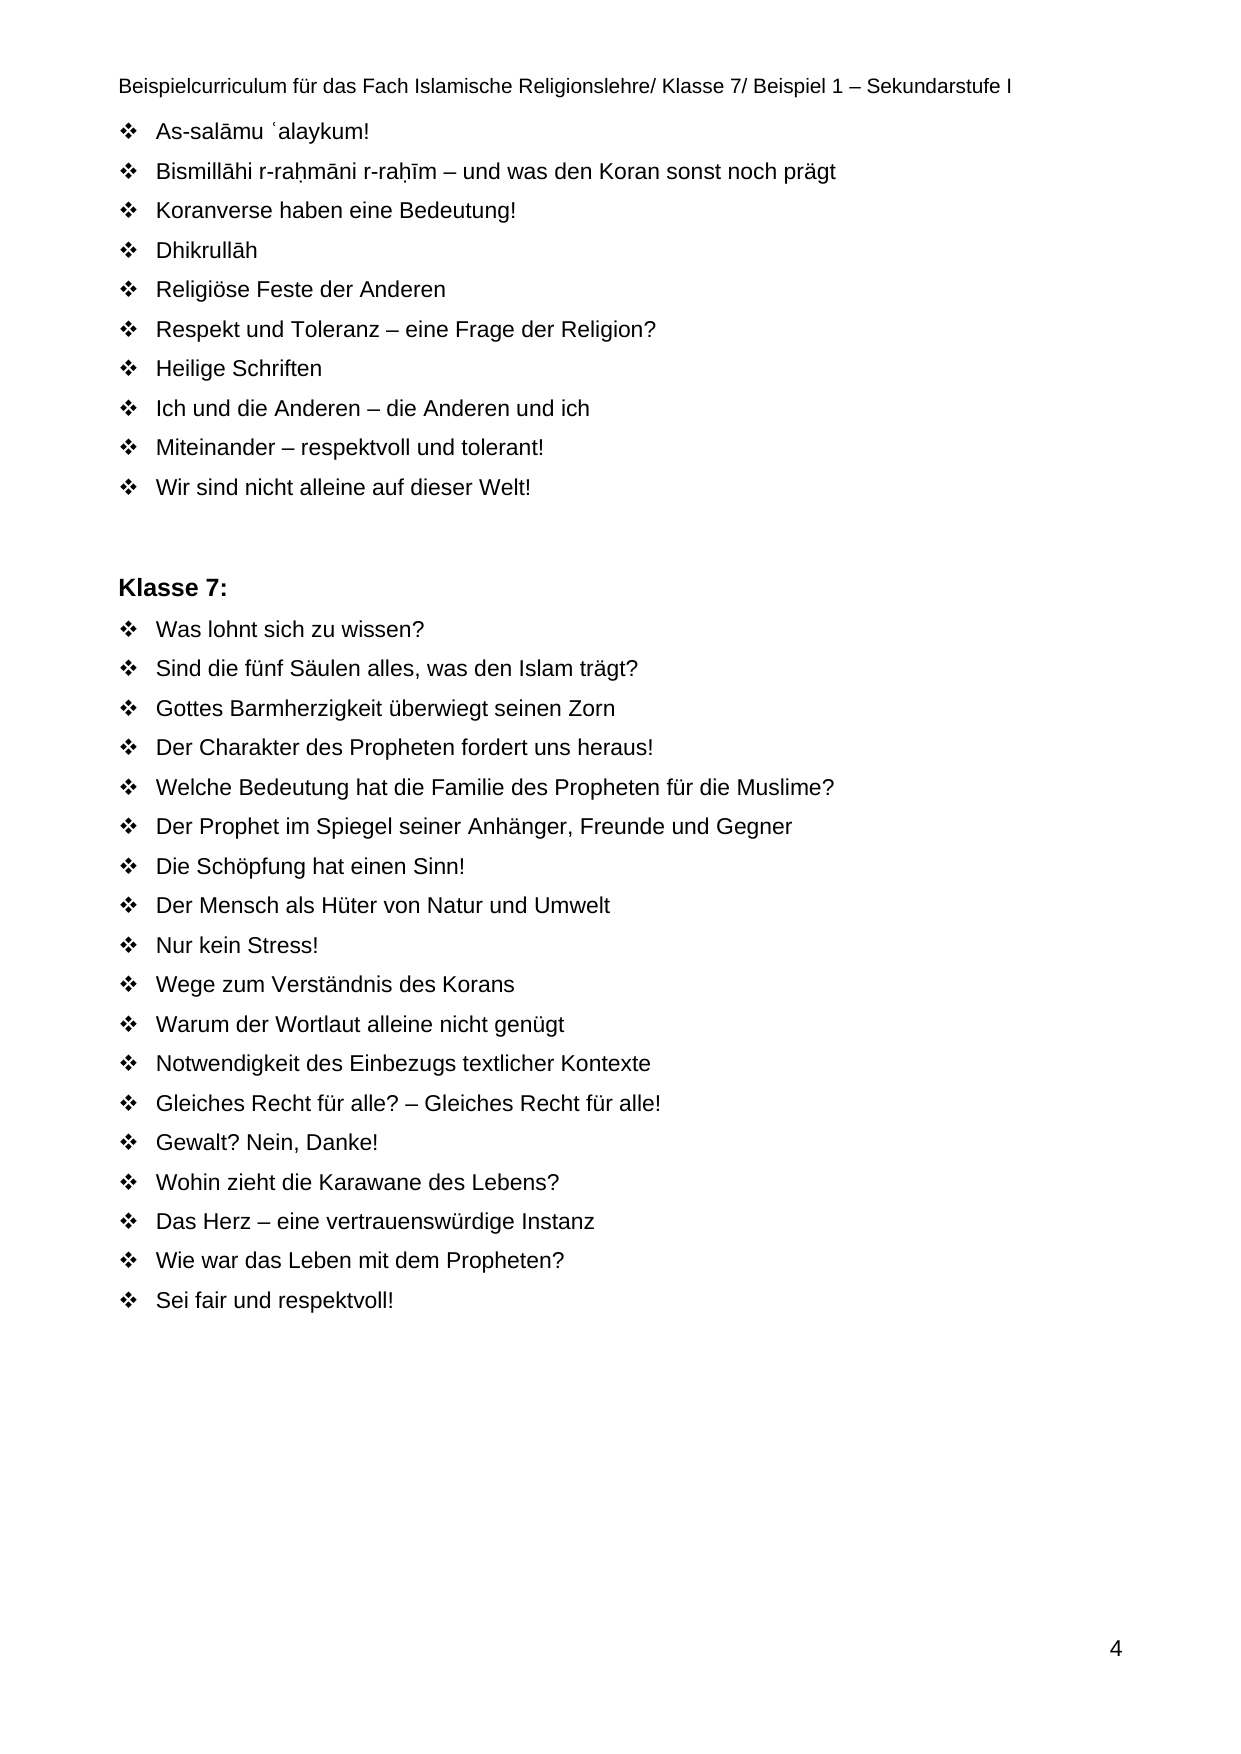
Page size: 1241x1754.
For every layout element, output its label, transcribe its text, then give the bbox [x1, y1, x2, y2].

list Wohin zieht die Karawane des Lebens? [118, 1168, 1122, 1195]
text Klasse 7: [118, 573, 1122, 601]
list Wege zum Verständnis des Korans [118, 971, 1122, 997]
list Respekt und Toleranz – eine Frage der Religion? [118, 316, 1122, 342]
list Gottes Barmherzigkeit überwiegt seinen Zorn [118, 695, 1122, 721]
list Nur kein Stress! [118, 932, 1122, 958]
list Warum der Wortlaut alleine nicht genügt [118, 1011, 1122, 1037]
list Heilige Schriften [118, 355, 1122, 381]
list Bismillāhi r-raḥmāni r-raḥīm – und was den Koran sonst noch prägt [118, 158, 1122, 184]
list As-salāmu ʿalaykum! [118, 118, 1122, 144]
list Der Mensch als Hüter von Natur und Umwelt [118, 892, 1122, 918]
list Wie war das Leben mit dem Propheten? [118, 1247, 1122, 1274]
list Der Charakter des Propheten fordert uns heraus! [118, 734, 1122, 761]
list Das Herz – eine vertrauenswürdige Instanz [118, 1208, 1122, 1234]
list Religiöse Feste der Anderen [118, 276, 1122, 302]
list Sei fair und respektvoll! [118, 1287, 1122, 1313]
list Der Prophet im Spiegel seiner Anhänger, Freunde und Gegner [118, 813, 1122, 839]
list Miteinander – respektvoll und tolerant! [118, 434, 1122, 460]
list Wir sind nicht alleine auf dieser Welt! [118, 473, 1122, 500]
list Gewalt? Nein, Danke! [118, 1129, 1122, 1155]
list Ich und die Anderen – die Anderen und ich [118, 394, 1122, 421]
list Koranverse haben eine Bedeutung! [118, 197, 1122, 223]
list Die Schöpfung hat einen Sinn! [118, 853, 1122, 879]
list Was lohnt sich zu wissen? [118, 616, 1122, 642]
list Welche Bedeutung hat die Familie des Propheten für die Muslime? [118, 774, 1122, 800]
list Gleiches Recht für alle? – Gleiches Recht für alle! [118, 1089, 1122, 1116]
list Dhikrullāh [118, 237, 1122, 263]
list Notwendigkeit des Einbezugs textlicher Kontexte [118, 1050, 1122, 1076]
list Sind die fünf Säulen alles, was den Islam trägt? [118, 655, 1122, 682]
